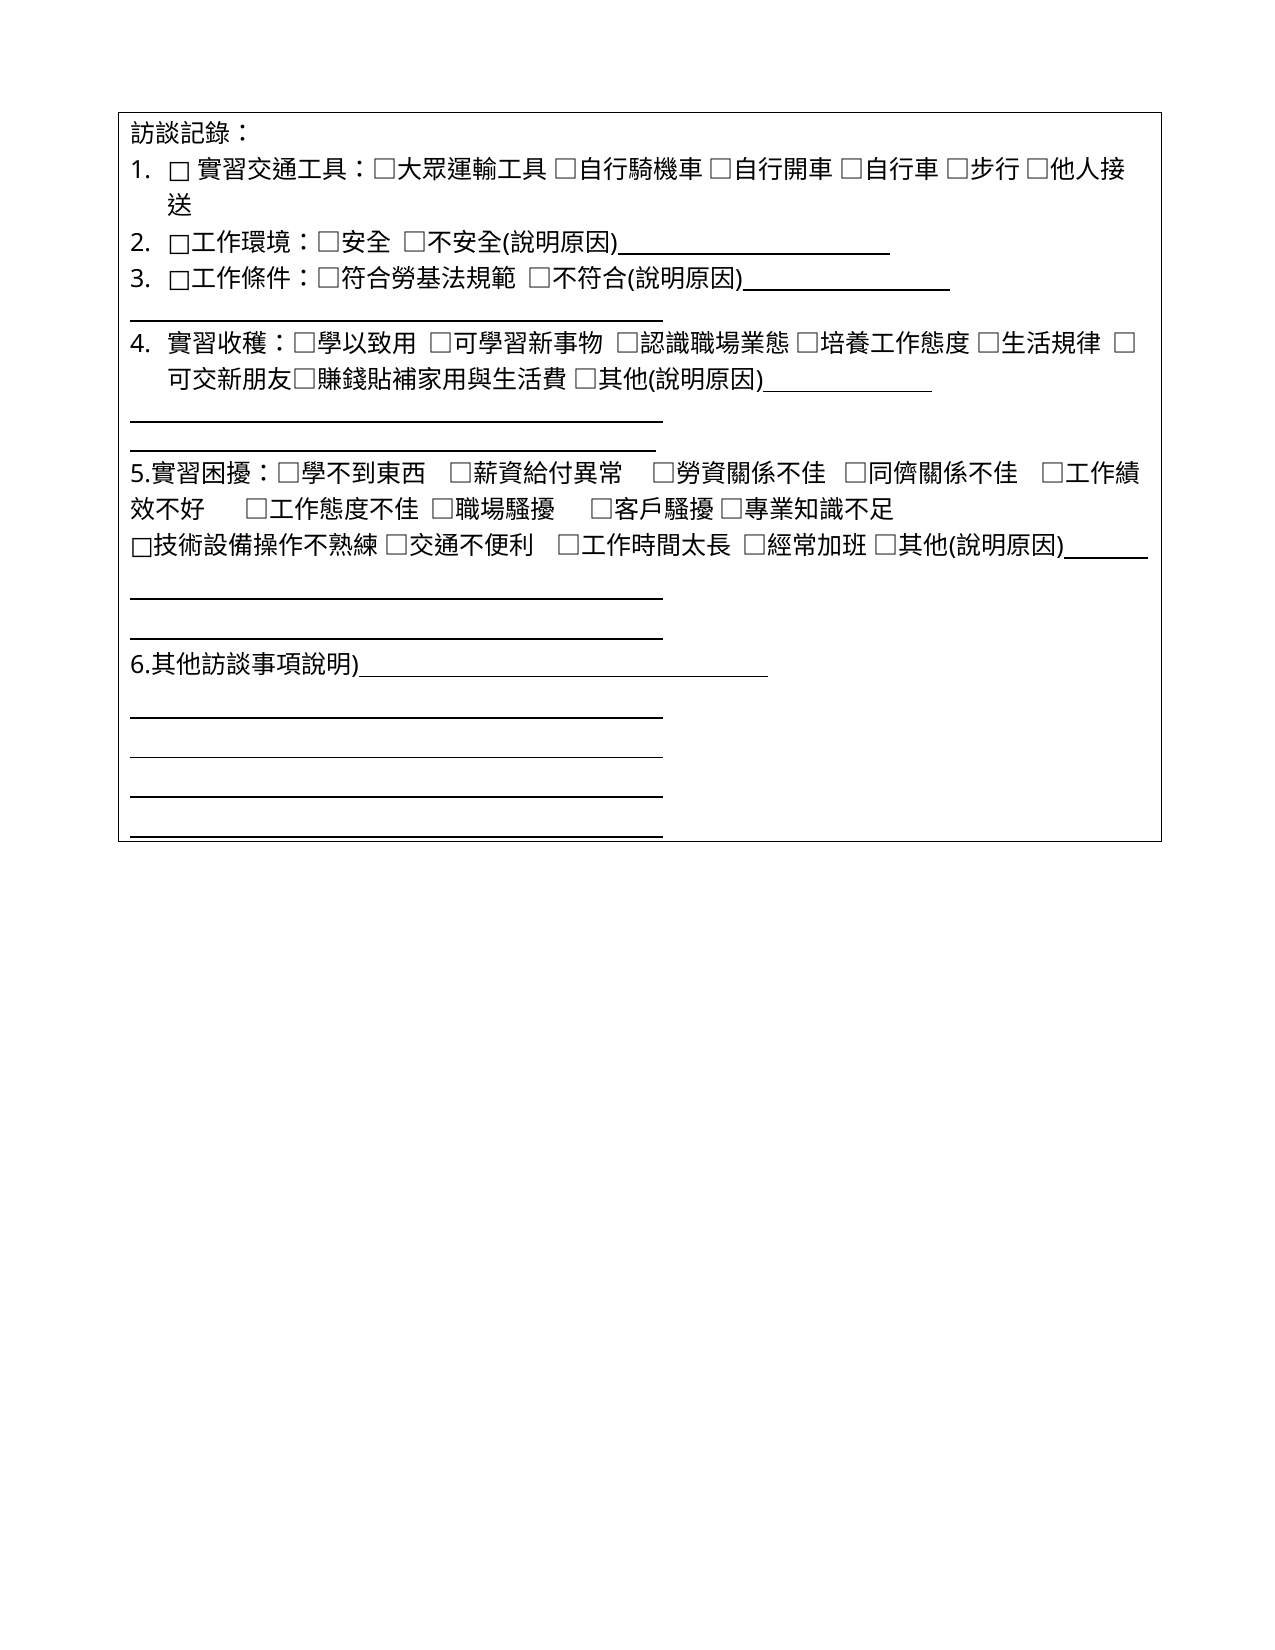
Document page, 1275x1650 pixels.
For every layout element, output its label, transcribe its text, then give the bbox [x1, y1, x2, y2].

table_header 訪談記錄： □ 實習交通工具：□大眾運輸工具 □自行騎機車 □自行開車 □自行車 □步行 □他人接送 □工作環境：□安全 □不安全(說明原因) □工作條件：□符合勞基法規範 □不符合(說明原因) 實習收穫：□學以致用 □可學習新事物 □認識職場業態 □培養工作態度 □生活規律 □可交新朋友□賺錢貼補家用與生活費 □其他(說明原因) 5.實習困擾：□學不到東西 □薪資給付異常 □勞資關係不佳 □同儕關係不佳 □工作績效不好 □工作態度不佳 □職場騷擾 □客戶騷擾 □專業知識不足 □技術設備操作不熟練 □交通不便利 □工作時間太長 □經常加班 □其他(說明原因) 6.其他訪談事項說明) [119, 113, 1161, 841]
